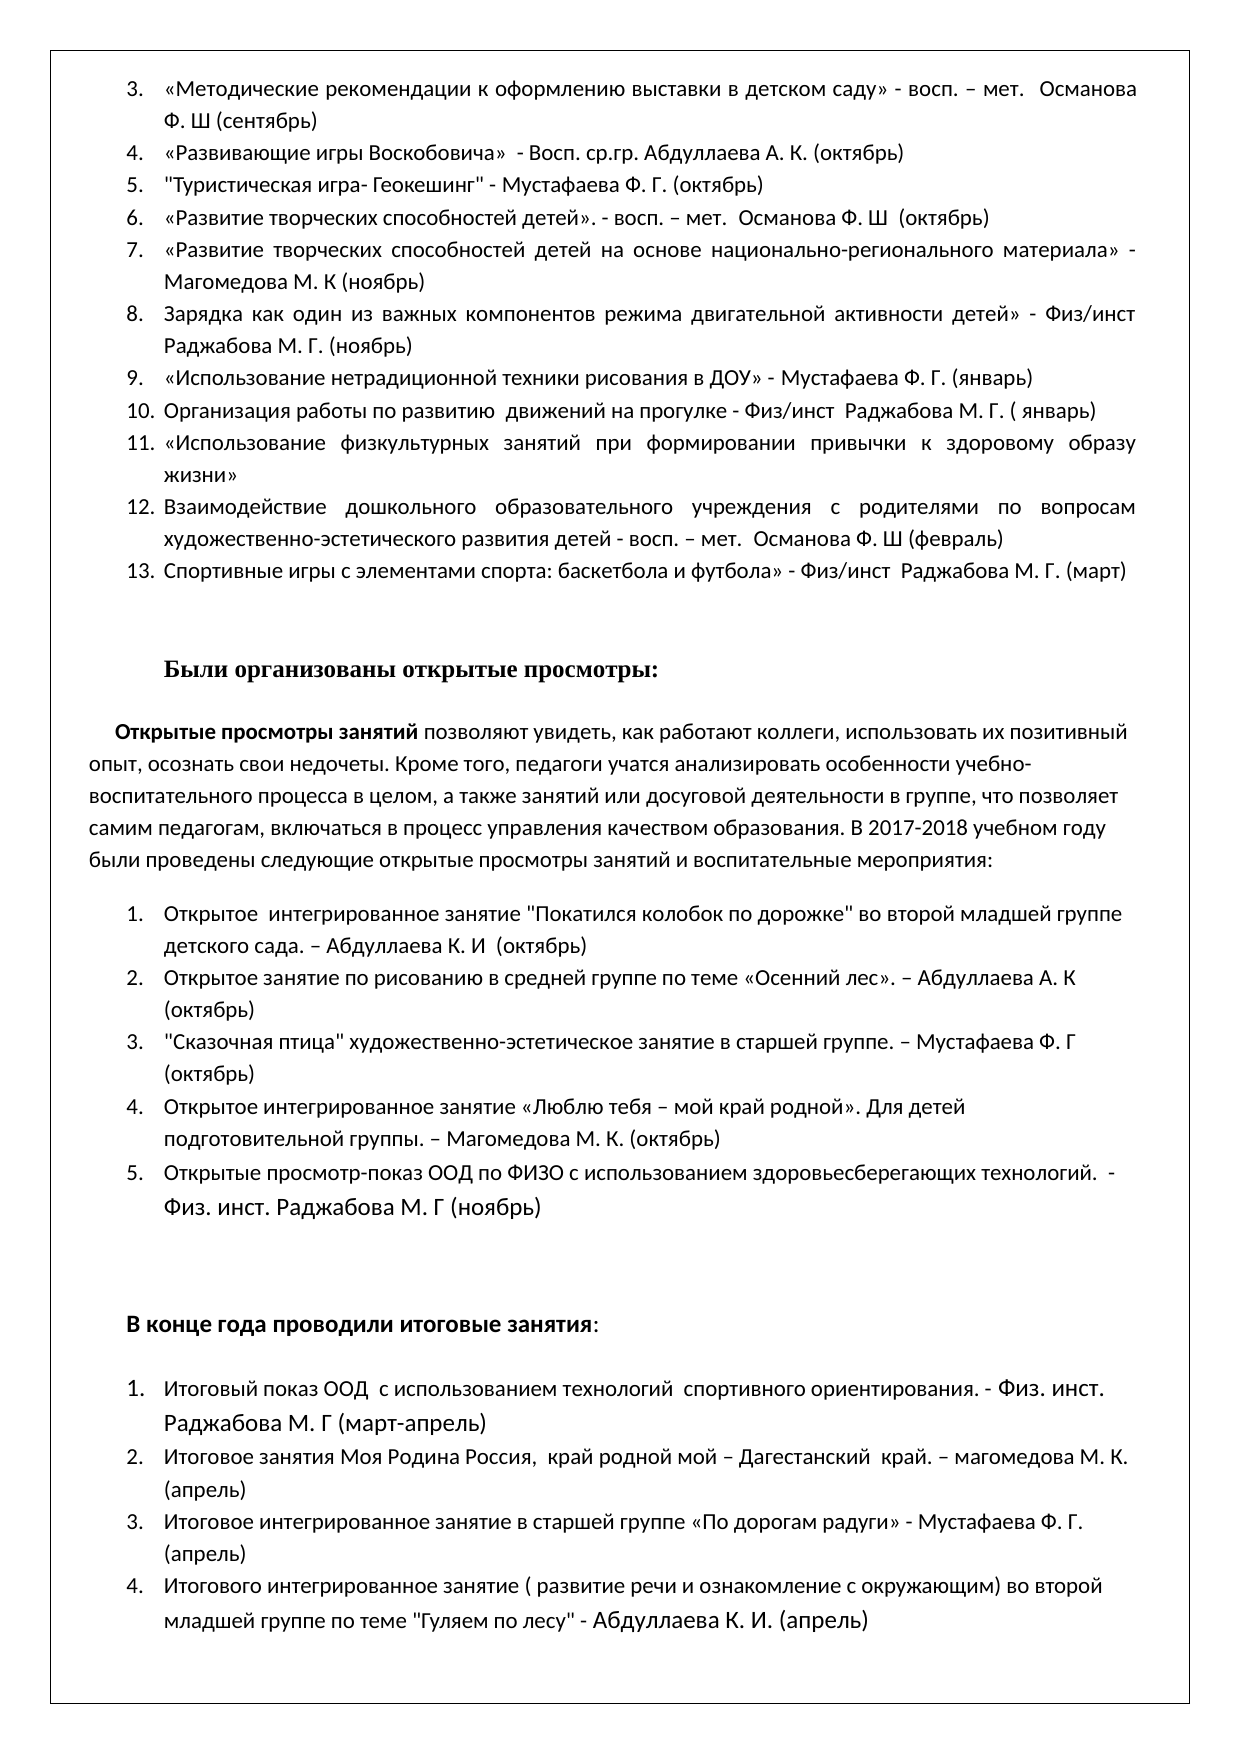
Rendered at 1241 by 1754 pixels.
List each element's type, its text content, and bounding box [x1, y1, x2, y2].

list Итоговое интегрированное занятие в старшей группе «По дорогам радуги» - Мустафаева Ф. Г. (апрель) [126, 1507, 1137, 1567]
list Итогового интегрированное занятие ( развитие речи и ознакомление с окружающим) во второй младшей группе по теме "Гуляем по лесу" - Абдуллаева К. И. (апрель) [126, 1571, 1137, 1634]
list Открытое занятие по рисованию в средней группе по теме «Осенний лес». – Абдуллаева А. К (октябрь) [126, 963, 1137, 1023]
list Итоговый показ ООД с использованием технологий спортивного ориентирования. - Физ. инст. Раджабова М. Г (март-апрель) [126, 1372, 1137, 1438]
list Были организованы открытые просмотры: [164, 654, 1137, 683]
list «Использование нетрадиционной техники рисования в ДОУ» - Мустафаева Ф. Г. (январь) [126, 363, 1137, 392]
list "Сказочная птица" художественно-эстетическое занятие в старшей группе. – Мустафаева Ф. Г (октябрь) [126, 1027, 1137, 1088]
list "Туристическая игра- Геокешинг" - Мустафаева Ф. Г. (октябрь) [126, 170, 1137, 198]
list «Методические рекомендации к оформлению выставки в детском саду» - восп. – мет. Османова Ф. Ш (сентябрь) [126, 74, 1137, 134]
list Взаимодействие дошкольного образовательного учреждения с родителями по вопросам художественно-эстетического развития детей - восп. – мет. Османова Ф. Ш (февраль) [126, 492, 1137, 552]
list Организация работы по развитию движений на прогулке - Физ/инст Раджабова М. Г. ( январь) [126, 396, 1137, 424]
list «Развитие творческих способностей детей на основе национально-регионального материала» - Магомедова М. К (ноябрь) [126, 235, 1137, 295]
list «Развитие творческих способностей детей». - восп. – мет. Османова Ф. Ш (октябрь) [126, 203, 1137, 231]
text В конце года проводили итоговые занятия: [126, 1308, 1137, 1339]
text Открытые просмотры занятий позволяют увидеть, как работают коллеги, использовать их позитивный опыт, осознать свои недочеты. Кроме того, педагоги учатся анализировать особенности учебно-воспитательного процесса в целом, а также занятий или досуговой деятельности в группе, что позволяет самим педагогам, включаться в процесс управления качеством образования. В 2017-2018 учебном году были проведены следующие открытые просмотры занятий и воспитательные мероприятия: [89, 717, 1137, 874]
list Открытое интегрированное занятие "Покатился колобок по дорожке" во второй младшей группе детского сада. – Абдуллаева К. И (октябрь) [126, 899, 1137, 959]
list Открытые просмотр-показ ООД по ФИЗО с использованием здоровьесберегающих технологий. - Физ. инст. Раджабова М. Г (ноябрь) [126, 1156, 1137, 1222]
list Открытое интегрированное занятие «Люблю тебя – мой край родной». Для детей подготовительной группы. – Магомедова М. К. (октябрь) [126, 1092, 1137, 1152]
list «Развивающие игры Воскобовича» - Восп. ср.гр. Абдуллаева А. К. (октябрь) [126, 138, 1137, 166]
list Зарядка как один из важных компонентов режима двигательной активности детей» - Физ/инст Раджабова М. Г. (ноябрь) [126, 299, 1137, 359]
list Спортивные игры с элементами спорта: баскетбола и футбола» - Физ/инст Раджабова М. Г. (март) [126, 557, 1137, 585]
list Итоговое занятия Моя Родина Россия, край родной мой – Дагестанский край. – магомедова М. К. (апрель) [126, 1442, 1137, 1503]
list «Использование физкультурных занятий при формировании привычки к здоровому образу жизни» [126, 428, 1137, 488]
